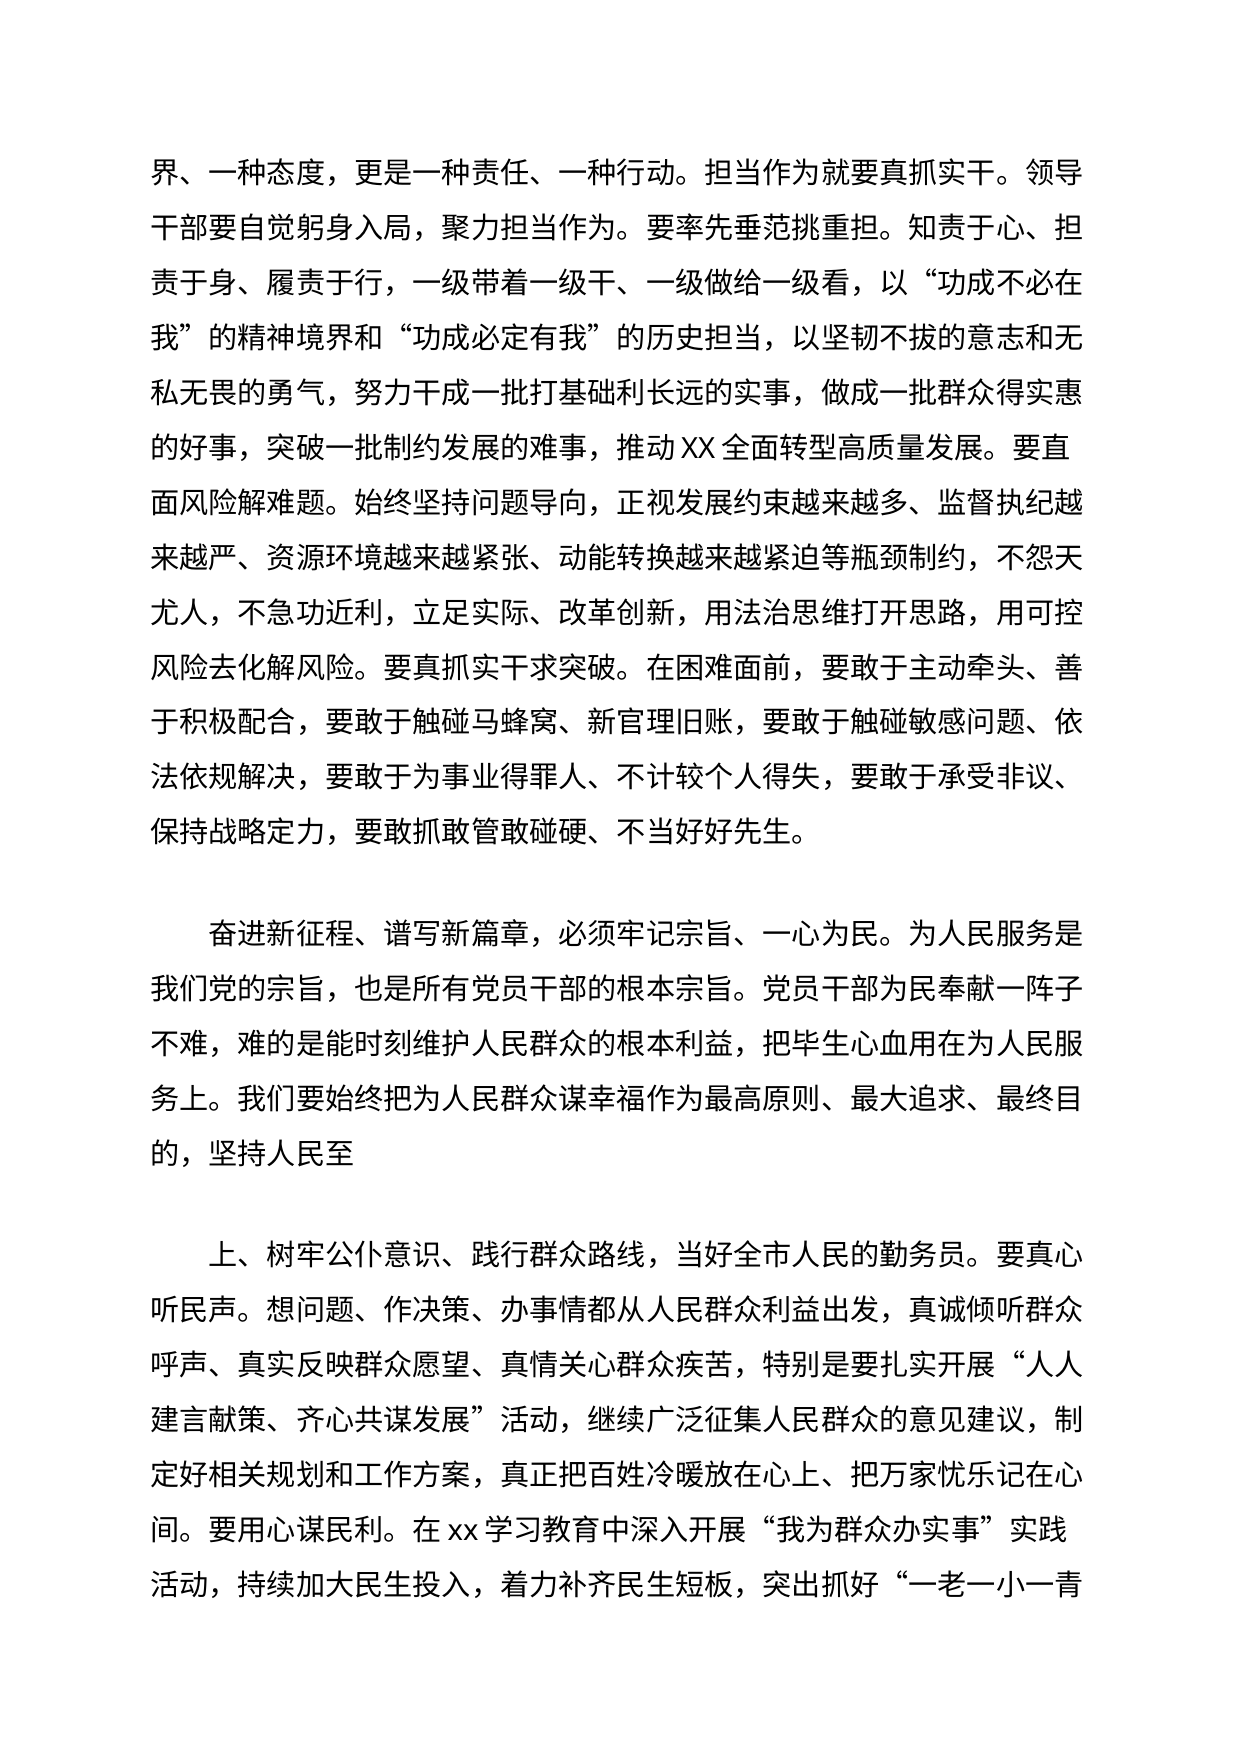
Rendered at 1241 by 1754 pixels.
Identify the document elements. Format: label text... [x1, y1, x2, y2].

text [150, 1232, 1090, 1604]
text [150, 150, 1090, 851]
text 奋进新征程、谱写新篇章，必须牢记宗旨、一心为民。为人民服务是我们党的宗旨，也是所有党员干部的根本宗旨。党员干部为民奉献一阵子不难，难的是能时刻维护人民群众的根本利益，把毕生心血用在为人民服务上。我们要始终把为人民群众谋幸福作为最高原则、最大追求、最终目的，坚持人民至 [150, 911, 1090, 1172]
